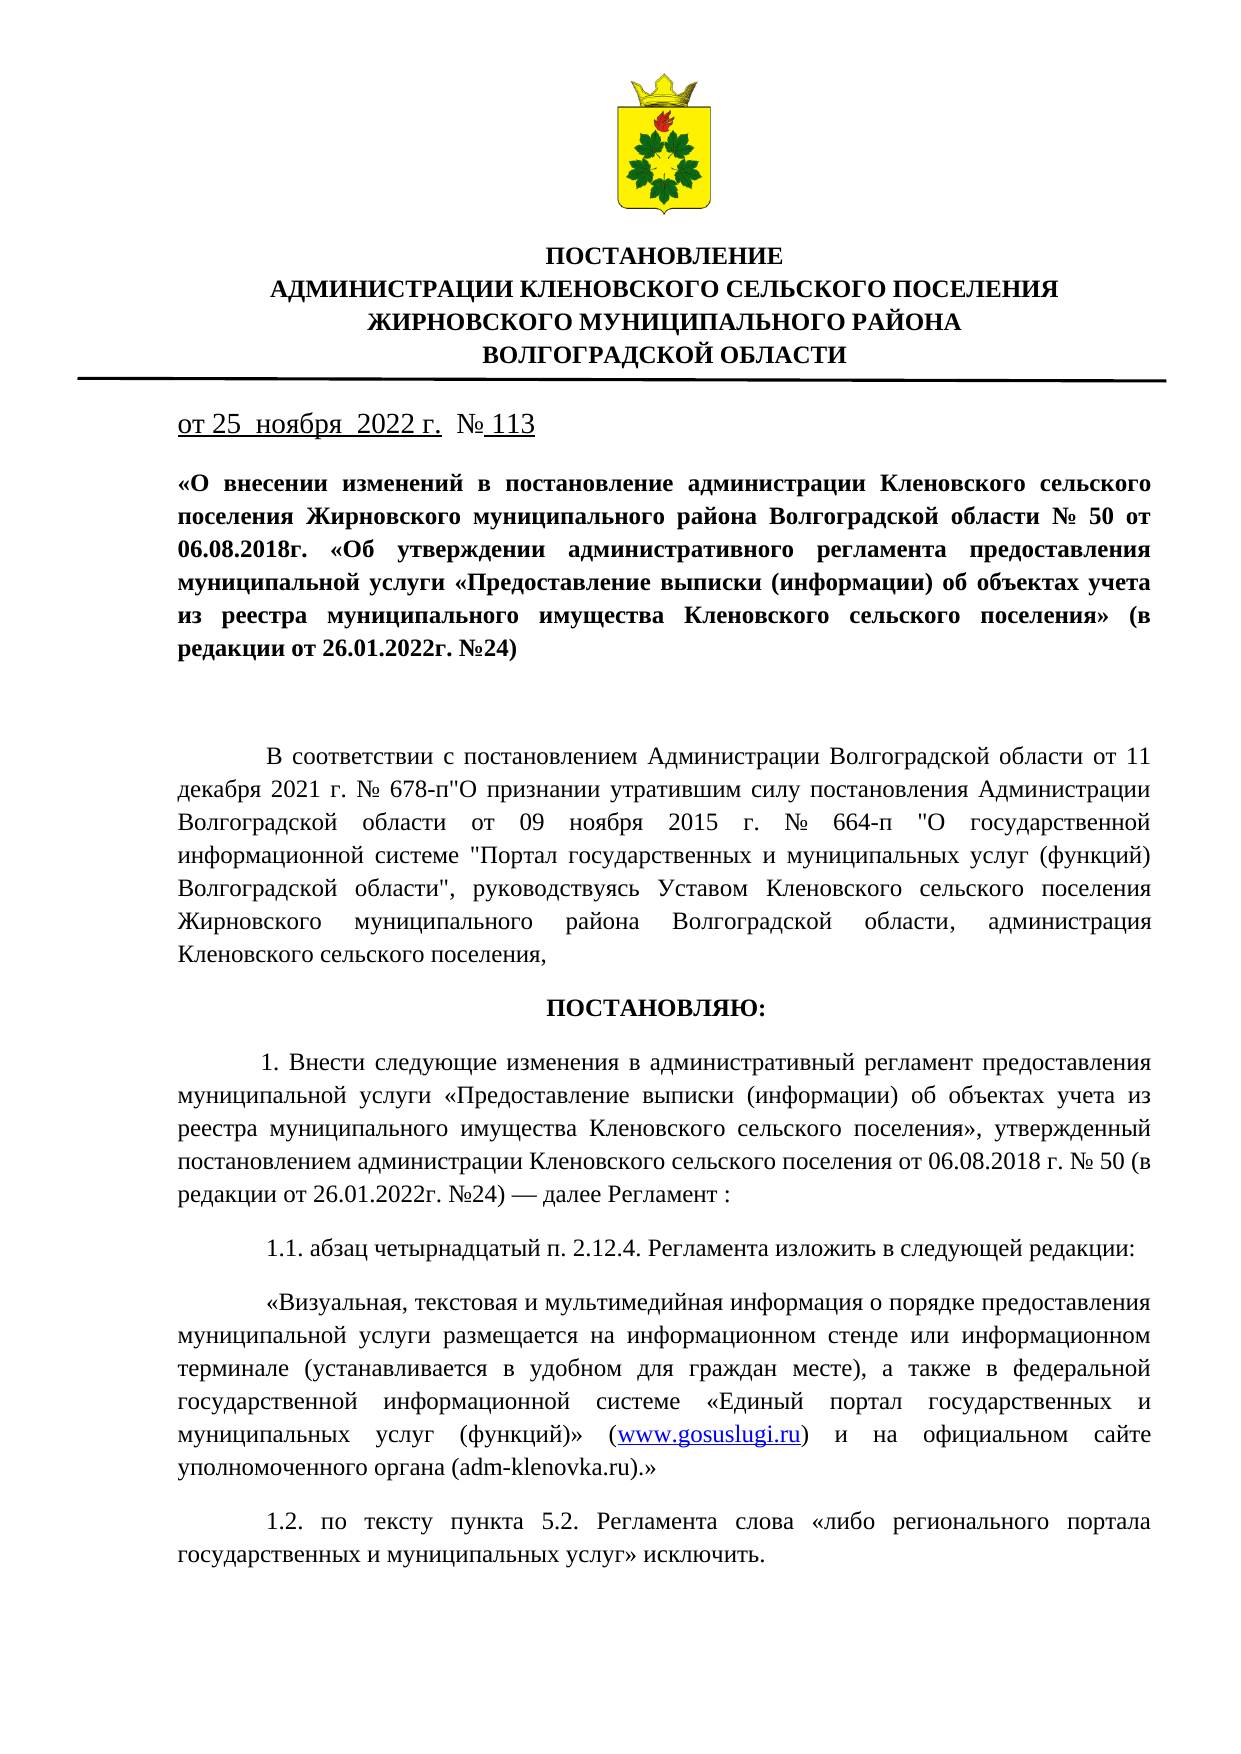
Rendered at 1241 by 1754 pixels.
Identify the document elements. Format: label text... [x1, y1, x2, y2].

text ПОСТАНОВЛЕНИЕ [177, 241, 1152, 270]
picture [601, 73, 728, 216]
text от 25 ноября 2022 г. № 113 [177, 406, 1152, 440]
text 1.1. абзац четырнадцатый п. 2.12.4. Регламента изложить в следующей редакции: [177, 1233, 1152, 1262]
text АДМИНИСТРАЦИИ КЛЕНОВСКОГО СЕЛЬСКОГО ПОСЕЛЕНИЯ [177, 274, 1152, 303]
text «О внесении изменений в постановление администрации Кленовского сельского поселения Жирновского муниципального района Волгоградской области № 50 от 06.08.2018г. «Об утверждении административного регламента предоставления муниципальной услуги «Предоставление выписки (информации) об объектах учета из реестра муниципального имущества Кленовского сельского поселения» (в редакции от 26.01.2022г. №24) [177, 468, 1152, 662]
text ПОСТАНОВЛЯЮ: [472, 993, 1152, 1022]
text 1.2. по тексту пункта 5.2. Регламента слова «либо регионального портала государственных и муниципальных услуг» исключить. [177, 1506, 1152, 1568]
text ВОЛГОГРАДСКОЙ ОБЛАСТИ [177, 340, 1152, 369]
text ЖИРНОВСКОГО МУНИЦИПАЛЬНОГО РАЙОНА [177, 307, 1152, 336]
text 1. Внести следующие изменения в административный регламент предоставления муниципальной услуги «Предоставление выписки (информации) об объектах учета из реестра муниципального имущества Кленовского сельского поселения», утвержденный постановлением администрации Кленовского сельского поселения от 06.08.2018 г. № 50 (в редакции от 26.01.2022г. №24) — далее Регламент : [177, 1047, 1152, 1208]
text В соответствии с постановлением Администрации Волгоградской области от 11 декабря 2021 г. № 678-п"О признании утратившим силу постановления Администрации Волгоградской области от 09 ноября 2015 г. № 664-п "О государственной информационной системе "Портал государственных и муниципальных услуг (функций) Волгоградской области", руководствуясь Уставом Кленовского сельского поселения Жирновского муниципального района Волгоградской области, администрация Кленовского сельского поселения, [177, 741, 1152, 968]
text «Визуальная, текстовая и мультимедийная информация о порядке предоставления муниципальной услуги размещается на информационном стенде или информационном терминале (устанавливается в удобном для граждан месте), а также в федеральной государственной информационной системе «Единый портал государственных и муниципальных услуг (функций)» (www.gosuslugi.ru) и на официальном сайте уполномоченного органа (adm-klenovka.ru).» [177, 1287, 1152, 1481]
